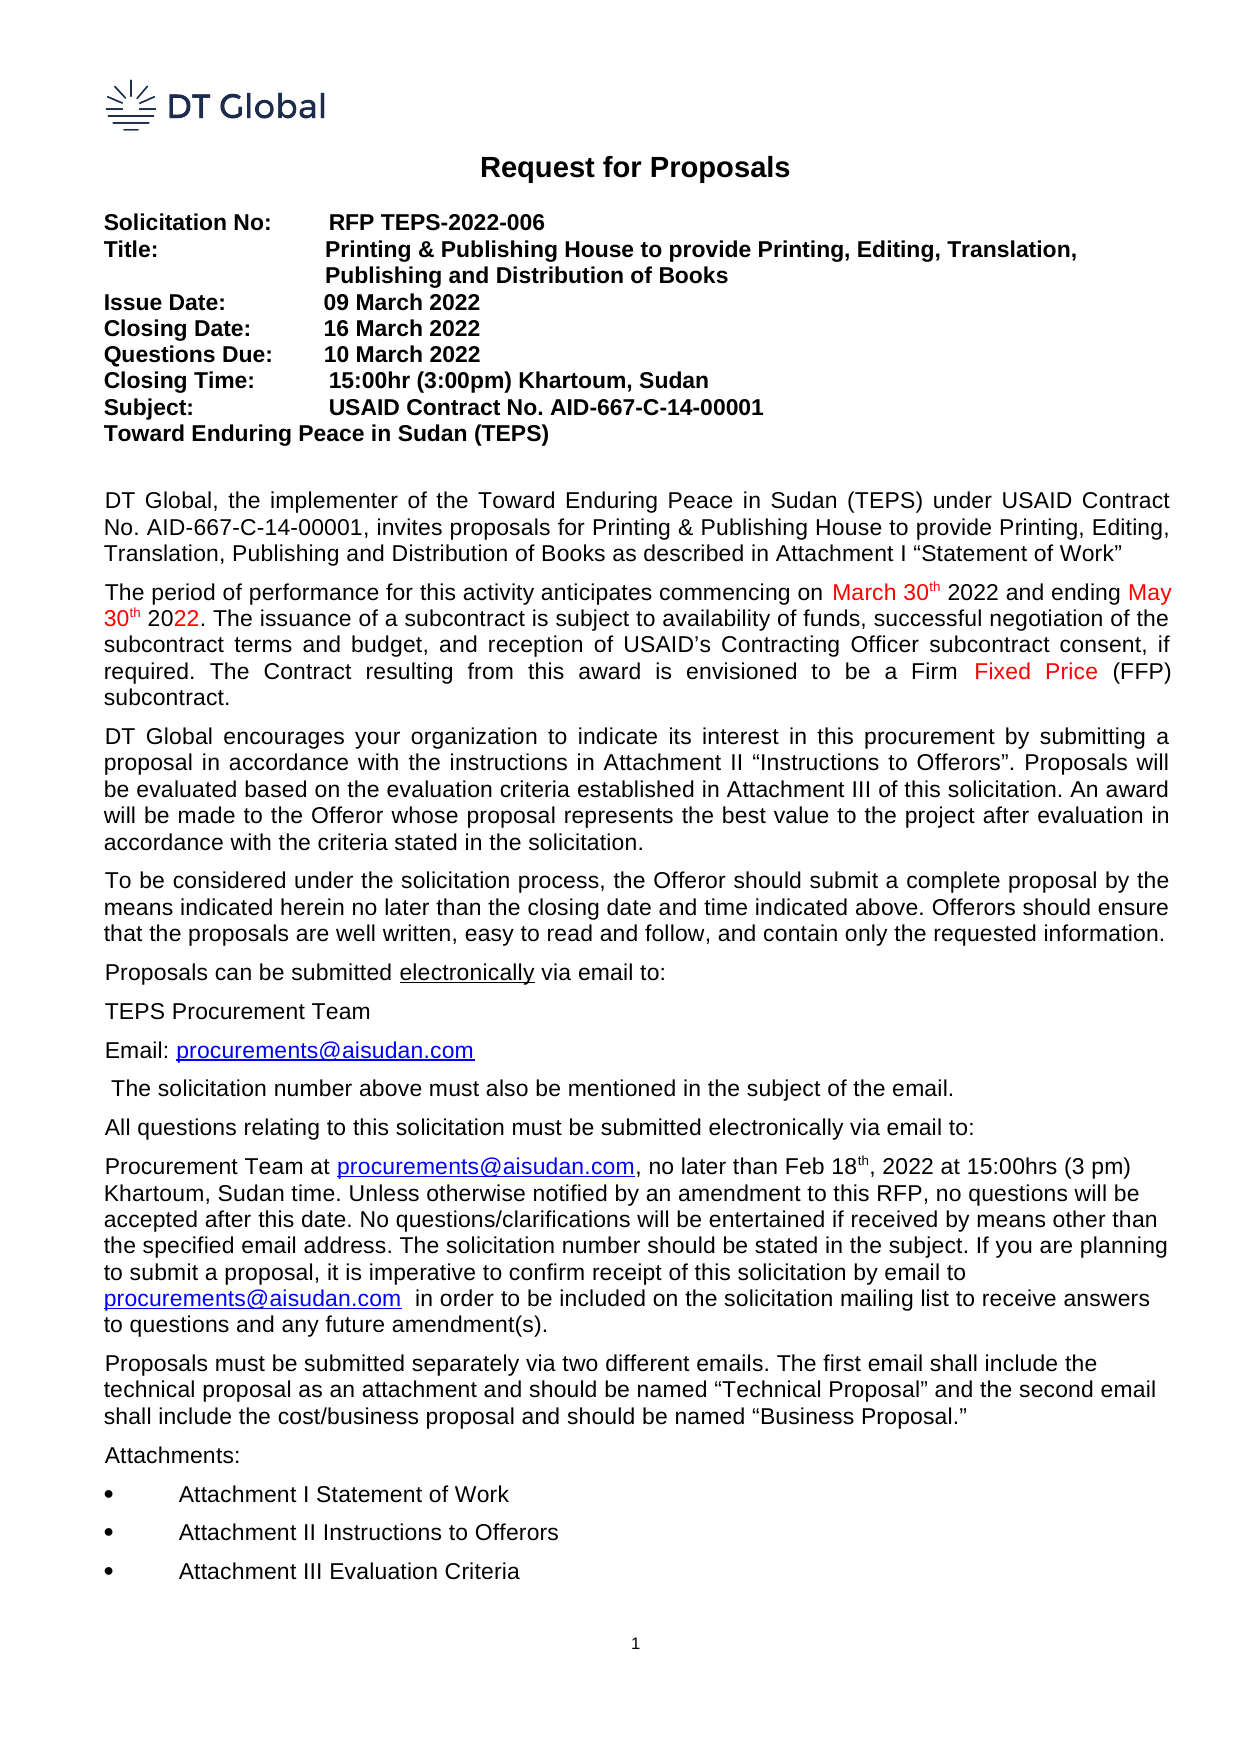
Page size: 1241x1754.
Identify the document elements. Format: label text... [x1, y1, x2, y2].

text Questions Due: 10 March 2022 [103, 341, 1167, 367]
text TEPS Procurement Team [103, 998, 1172, 1024]
text Closing Date: 16 March 2022 [103, 315, 1167, 341]
text Proposals must be submitted separately via two different emails. The first email shall include the technical proposal as an attachment and should be named “Technical Proposal” and the second email shall include the cost/business proposal and should be named “Business Proposal.” [103, 1350, 1172, 1429]
text The solicitation number above must also be mentioned in the subject of the email. [103, 1075, 1172, 1102]
text To be considered under the solicitation process, the Offeror should submit a complete proposal by the means indicated herein no later than the closing date and time indicated above. Offerors should ensure that the proposals are well written, easy to read and follow, and contain only the requested information. [103, 867, 1172, 946]
text Subject: USAID Contract No. AID-667-C-14-00001 [103, 394, 1167, 420]
text Toward Enduring Peace in Sudan (TEPS) [103, 420, 1167, 447]
text DT Global encourages your organization to indicate its interest in this procurement by submitting a proposal in accordance with the instructions in Attachment II “Instructions to Offerors”. Proposals will be evaluated based on the evaluation criteria established in Attachment III of this solicitation. An award will be made to the Offeror whose proposal represents the best value to the project after evaluation in accordance with the criteria stated in the solicitation. [103, 723, 1172, 855]
text Request for Proposals [103, 150, 1167, 183]
text Issue Date: 09 March 2022 [103, 288, 1167, 315]
text Closing Time: 15:00hr (3:00pm) Khartoum, Sudan [103, 367, 1167, 394]
text The period of performance for this activity anticipates commencing on March 30th 2022 and ending May 30th 2022. The issuance of a subcontract is subject to availability of funds, successful negotiation of the subcontract terms and budget, and reception of USAID’s Contracting Officer subcontract consent, if required. The Contract resulting from this award is envisioned to be a Firm Fixed Price (FFP) subcontract. [103, 579, 1172, 711]
text Title: Printing & Publishing House to provide Printing, Editing, Translation, Publishing and Distribution of Books [103, 236, 1167, 288]
list Attachment I Statement of Work [103, 1481, 1172, 1507]
picture [103, 72, 329, 134]
text Email: procurements@aisudan.com [103, 1037, 1172, 1063]
list Attachment III Evaluation Criteria [103, 1558, 1172, 1584]
text Proposals can be submitted electronically via email to: [103, 959, 1172, 985]
text DT Global, the implementer of the Toward Enduring Peace in Sudan (TEPS) under USAID Contract No. AID-667-C-14-00001, invites proposals for Printing & Publishing House to provide Printing, Editing, Translation, Publishing and Distribution of Books as described in Attachment I “Statement of Work” [103, 487, 1172, 566]
text All questions relating to this solicitation must be submitted electronically via email to: [103, 1114, 1172, 1141]
text Solicitation No: RFP TEPS-2022-006 [103, 209, 1167, 236]
list Attachment II Instructions to Offerors [103, 1519, 1172, 1546]
text Attachments: [103, 1442, 1172, 1468]
text Procurement Team at procurements@aisudan.com, no later than Feb 18th, 2022 at 15:00hrs (3 pm) Khartoum, Sudan time. Unless otherwise notified by an amendment to this RFP, no questions will be accepted after this date. No questions/clarifications will be entertained if received by means other than the specified email address. The solicitation number should be stated in the subject. If you are planning to submit a proposal, it is imperative to confirm receipt of this solicitation by email to procurements@aisudan.com in order to be included on the solicitation mailing list to receive answers to questions and any future amendment(s). [103, 1153, 1172, 1338]
